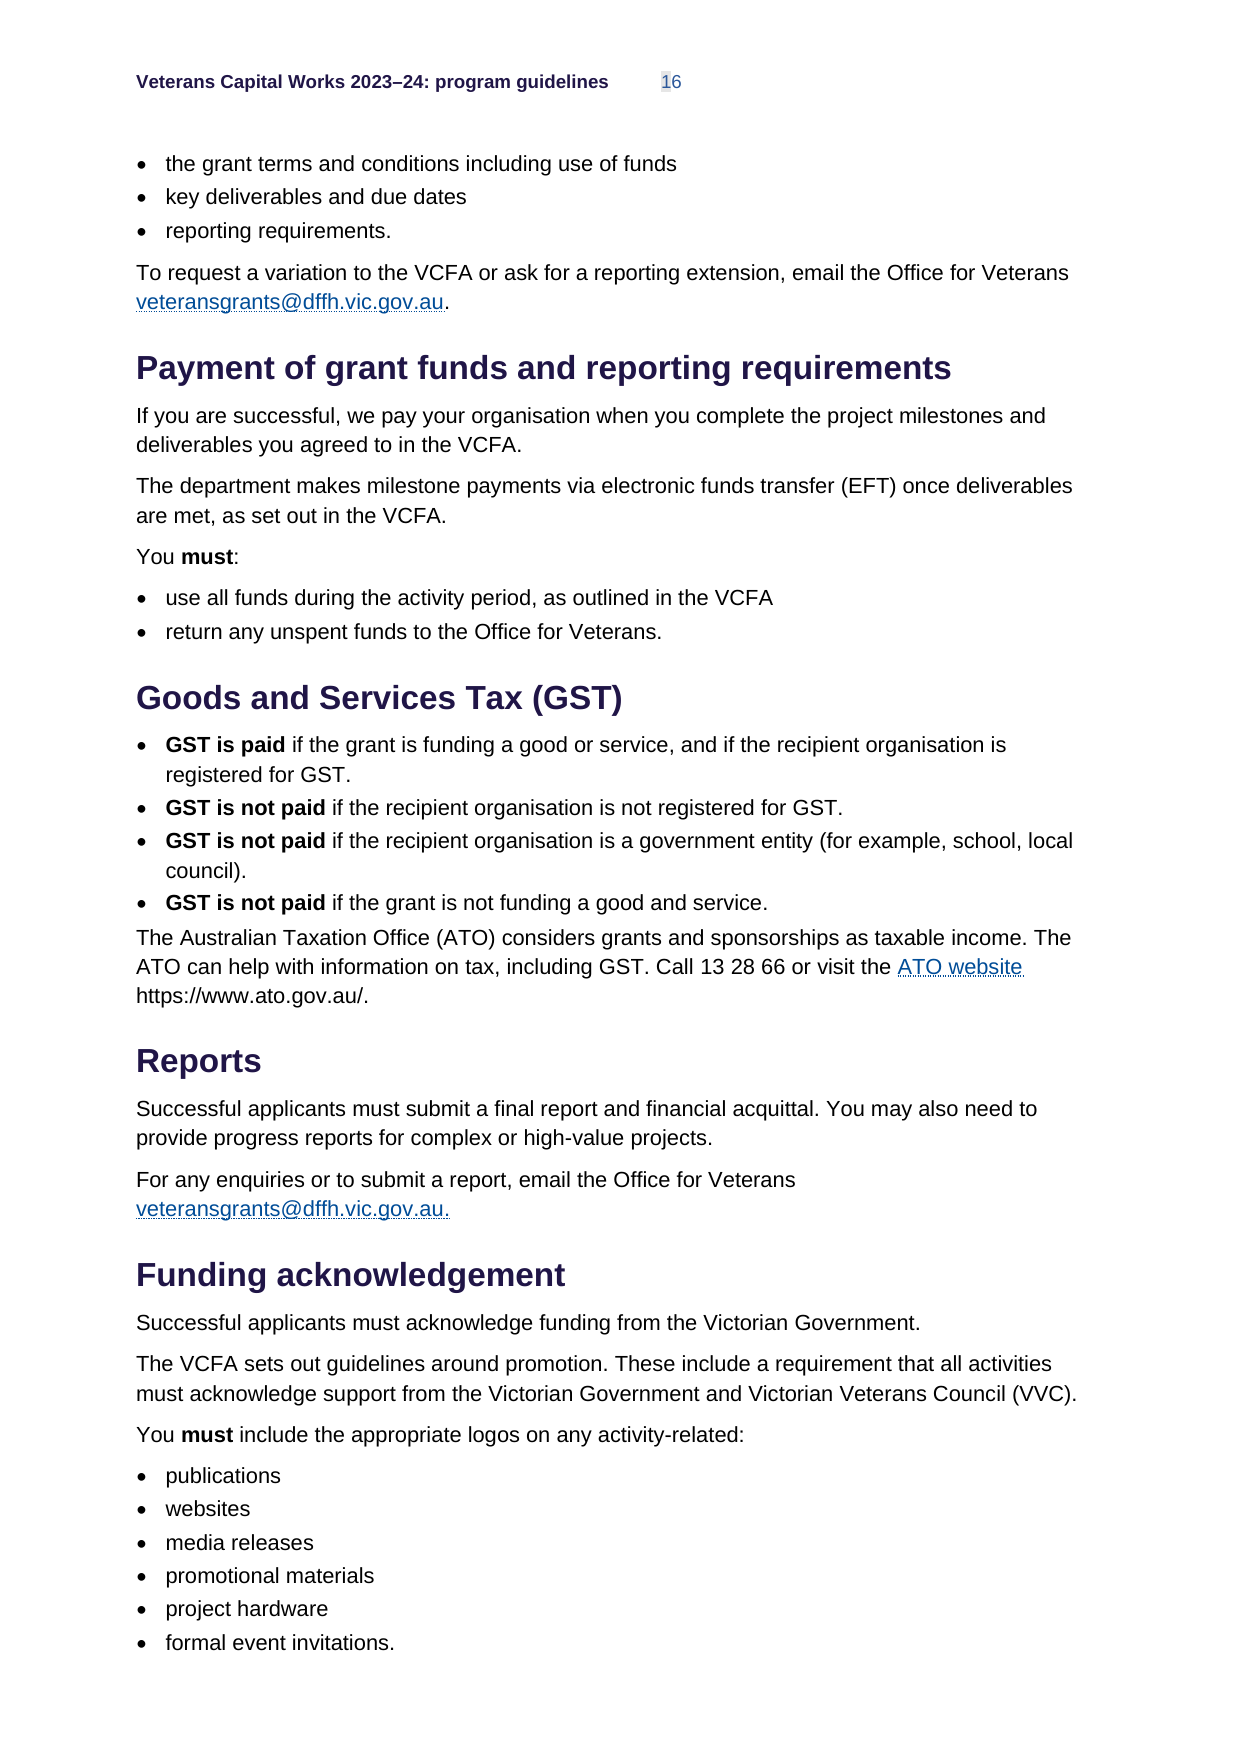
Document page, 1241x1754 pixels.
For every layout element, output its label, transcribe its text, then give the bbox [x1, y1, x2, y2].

text The Australian Taxation Office (ATO) considers grants and sponsorships as taxable income. The ATO can help with information on tax, including GST. Call 13 28 66 or visit the ATO website https://www.ato.gov.au/. [136, 920, 1104, 1008]
text return any unspent funds to the Office for Veterans. [136, 615, 1104, 644]
text use all funds during the activity period, as outlined in the VCFA [136, 582, 1104, 611]
text the grant terms and conditions including use of funds [136, 148, 1104, 177]
text The department makes milestone payments via electronic funds transfer (EFT) once deliverables are met, as set out in the VCFA. [136, 469, 1104, 528]
text promotional materials [136, 1560, 1104, 1589]
text GST is not paid if the recipient organisation is a government entity (for example, school, local council). [136, 824, 1104, 883]
text formal event invitations. [136, 1626, 1104, 1656]
subtitle Goods and Services Tax (GST) [136, 678, 1104, 716]
text You must: [136, 540, 1104, 569]
text Successful applicants must acknowledge funding from the Victorian Government. [136, 1306, 1104, 1335]
text GST is not paid if the recipient organisation is not registered for GST. [136, 791, 1104, 820]
subtitle Reports [136, 1041, 1104, 1080]
subtitle Payment of grant funds and reporting requirements [136, 348, 1104, 386]
text You must include the appropriate logos on any activity-related: [136, 1418, 1104, 1447]
text GST is paid if the grant is funding a good or service, and if the recipient organisation is registered for GST. [136, 729, 1104, 787]
text Successful applicants must submit a final report and financial acquittal. You may also need to provide progress reports for complex or high-value projects. [136, 1092, 1104, 1151]
text media releases [136, 1526, 1104, 1556]
text project hardware [136, 1593, 1104, 1622]
text The VCFA sets out guidelines around promotion. These include a requirement that all activities must acknowledge support from the Victorian Government and Victorian Veterans Council (VVC). [136, 1347, 1104, 1406]
text websites [136, 1493, 1104, 1522]
text If you are successful, we pay your organisation when you complete the project milestones and deliverables you agreed to in the VCFA. [136, 399, 1104, 457]
text key deliverables and due dates [136, 181, 1104, 210]
text reporting requirements. [136, 214, 1104, 243]
text GST is not paid if the grant is not funding a good and service. [136, 887, 1104, 916]
text publications [136, 1460, 1104, 1489]
text For any enquiries or to submit a report, email the Office for Veterans veteransgrants@dffh.vic.gov.au. [136, 1163, 1104, 1221]
subtitle Funding acknowledgement [136, 1255, 1104, 1293]
text To request a variation to the VCFA or ask for a reporting extension, email the Office for Veterans veteransgrants@dffh.vic.gov.au. [136, 256, 1104, 314]
